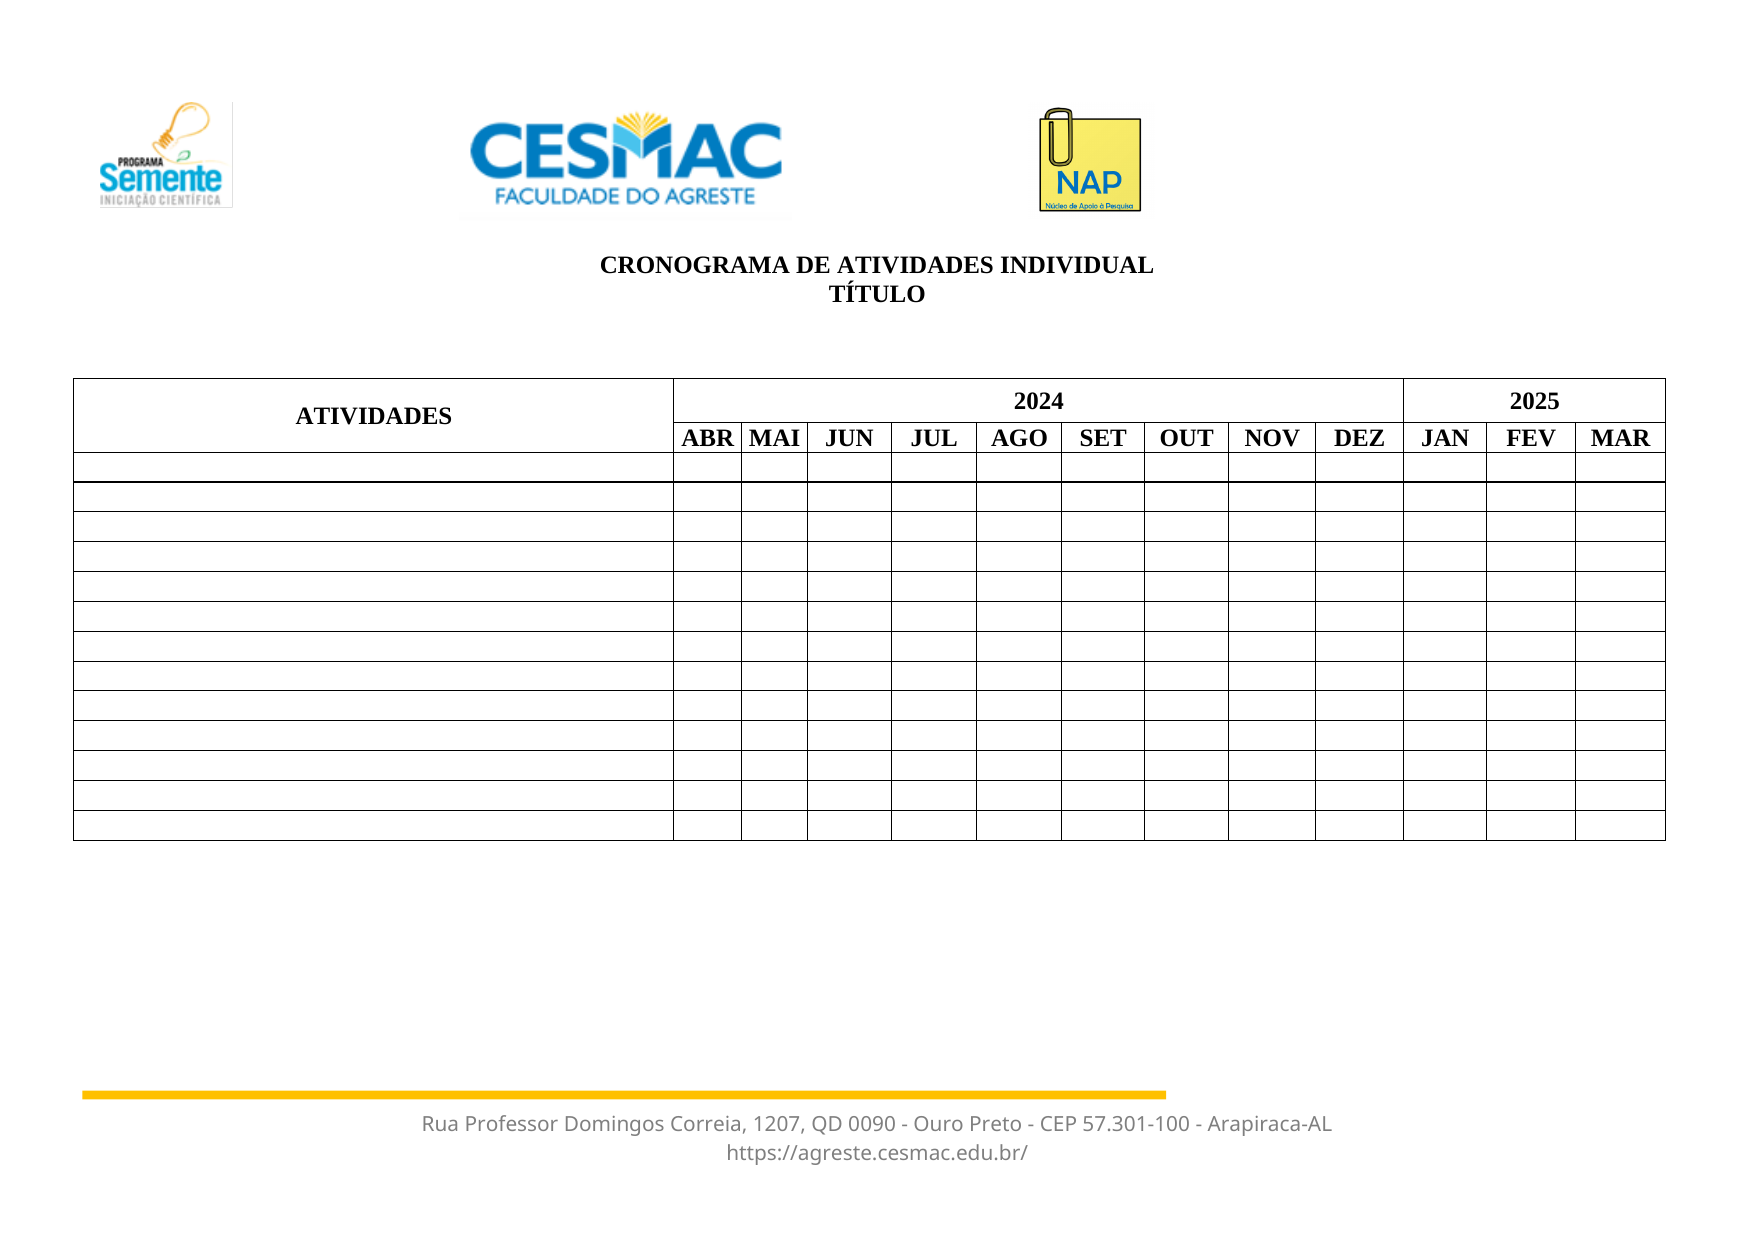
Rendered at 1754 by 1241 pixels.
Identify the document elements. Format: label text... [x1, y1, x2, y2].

table_cell [808, 632, 891, 661]
table_cell [892, 751, 976, 780]
table_cell JUN [808, 423, 891, 452]
table_cell [74, 453, 673, 481]
table_cell [674, 602, 741, 631]
table_cell [892, 811, 976, 840]
table_cell [1062, 602, 1144, 631]
table_cell [742, 512, 807, 541]
table_cell [74, 781, 673, 810]
table_cell [1229, 781, 1315, 810]
table_cell [808, 512, 891, 541]
table_cell [74, 512, 673, 541]
table_cell [1229, 751, 1315, 780]
table_cell [1487, 602, 1575, 631]
table_cell [808, 662, 891, 690]
table_cell MAI [742, 423, 807, 452]
table_cell [1316, 602, 1403, 631]
table_cell [1145, 691, 1228, 720]
table_cell [742, 572, 807, 601]
table_cell [1229, 721, 1315, 750]
table_cell [808, 811, 891, 840]
table_cell [977, 483, 1061, 511]
table_cell AGO [977, 423, 1061, 452]
table_cell [892, 721, 976, 750]
text CRONOGRAMA DE ATIVIDADES INDIVIDUAL [89, 251, 1665, 279]
table_cell [892, 662, 976, 690]
table_cell [1062, 572, 1144, 601]
table_cell [1487, 512, 1575, 541]
table_cell [1062, 512, 1144, 541]
table_cell [808, 602, 891, 631]
table_cell [1404, 632, 1486, 661]
table_cell [1229, 811, 1315, 840]
table_cell [1404, 811, 1486, 840]
table_cell [1229, 691, 1315, 720]
table_cell [892, 453, 976, 481]
table_cell [742, 662, 807, 690]
table_cell [1576, 512, 1665, 541]
table_cell [1576, 721, 1665, 750]
table_cell FEV [1487, 423, 1575, 452]
table_cell [977, 572, 1061, 601]
table_cell [977, 721, 1061, 750]
table_cell [808, 483, 891, 511]
table_cell [1229, 602, 1315, 631]
table_cell [674, 691, 741, 720]
table_cell [742, 602, 807, 631]
table_cell [74, 811, 673, 840]
table_cell [1404, 572, 1486, 601]
table_cell [1145, 662, 1228, 690]
table_cell [742, 781, 807, 810]
table_cell [1229, 662, 1315, 690]
table_cell [1487, 453, 1575, 481]
table_cell [808, 781, 891, 810]
table_cell [1145, 632, 1228, 661]
table_cell [892, 691, 976, 720]
table_cell [977, 691, 1061, 720]
table_cell [1145, 453, 1228, 481]
table_cell [1316, 751, 1403, 780]
table_cell [674, 632, 741, 661]
table_cell [892, 542, 976, 571]
table_cell [1316, 512, 1403, 541]
table_cell [74, 572, 673, 601]
table_cell [892, 781, 976, 810]
table_cell [977, 512, 1061, 541]
table_cell [1316, 572, 1403, 601]
table_cell ABR [674, 423, 741, 452]
table_header 2025 [1404, 379, 1665, 422]
table_cell [1404, 781, 1486, 810]
table_cell [674, 453, 741, 481]
table_cell [1576, 542, 1665, 571]
table_cell [808, 691, 891, 720]
table_cell [1145, 602, 1228, 631]
table_cell [1404, 751, 1486, 780]
table_cell [1487, 572, 1575, 601]
table_cell [1229, 512, 1315, 541]
table_cell [1229, 542, 1315, 571]
table_cell [1316, 453, 1403, 481]
table_cell [1576, 632, 1665, 661]
table_cell [1404, 453, 1486, 481]
table_cell [1576, 691, 1665, 720]
table_cell [1404, 542, 1486, 571]
table_cell [977, 751, 1061, 780]
table_cell MAR [1576, 423, 1665, 452]
table_cell [742, 691, 807, 720]
table_cell [1062, 751, 1144, 780]
table_cell [808, 453, 891, 481]
table_cell [74, 483, 673, 511]
table_cell SET [1062, 423, 1144, 452]
table_cell [1316, 811, 1403, 840]
table_cell [1316, 483, 1403, 511]
table_cell [1316, 632, 1403, 661]
table_cell [674, 751, 741, 780]
table_header 2024 [674, 379, 1403, 422]
table_cell [977, 453, 1061, 481]
table_cell [1576, 572, 1665, 601]
table_cell [977, 542, 1061, 571]
table_cell [892, 602, 976, 631]
table_cell [1145, 721, 1228, 750]
table_cell [1576, 602, 1665, 631]
picture [100, 102, 234, 209]
table_cell [74, 721, 673, 750]
table_cell [1404, 602, 1486, 631]
table_cell [1229, 572, 1315, 601]
table_cell [742, 632, 807, 661]
table_header ATIVIDADES [74, 379, 673, 452]
table_cell [892, 632, 976, 661]
table_cell [1487, 811, 1575, 840]
table_cell [1487, 691, 1575, 720]
table_cell [977, 811, 1061, 840]
table_cell JUL [892, 423, 976, 452]
table_cell [1062, 691, 1144, 720]
table_cell [1062, 453, 1144, 481]
table_cell [674, 483, 741, 511]
table_cell [1487, 751, 1575, 780]
table_cell [674, 572, 741, 601]
picture [100, 173, 112, 187]
table_cell JAN [1404, 423, 1486, 452]
table_cell DEZ [1316, 423, 1403, 452]
table_cell [742, 542, 807, 571]
table_cell [1145, 512, 1228, 541]
table_cell [808, 721, 891, 750]
table_cell [74, 662, 673, 690]
table_cell [1576, 453, 1665, 481]
table_cell [742, 721, 807, 750]
table_cell [1062, 483, 1144, 511]
table_cell [1316, 721, 1403, 750]
table_cell [1487, 721, 1575, 750]
table_cell [1576, 811, 1665, 840]
table_cell [1145, 572, 1228, 601]
table_cell [1316, 781, 1403, 810]
table_cell [1229, 632, 1315, 661]
table_cell [977, 632, 1061, 661]
table_cell [1404, 721, 1486, 750]
table_cell [1145, 781, 1228, 810]
table_cell [742, 751, 807, 780]
table_cell [1487, 483, 1575, 511]
table_cell [1487, 632, 1575, 661]
table_cell [977, 662, 1061, 690]
picture [459, 102, 792, 222]
table_cell [1576, 662, 1665, 690]
table_cell [674, 512, 741, 541]
table_cell [74, 632, 673, 661]
table_cell [1229, 453, 1315, 481]
table_cell [1487, 542, 1575, 571]
table_cell [1404, 483, 1486, 511]
table_cell [1145, 483, 1228, 511]
table_cell [808, 751, 891, 780]
table_cell [977, 781, 1061, 810]
table_cell [1062, 542, 1144, 571]
table_cell [74, 691, 673, 720]
table_cell [674, 811, 741, 840]
table_cell [1404, 512, 1486, 541]
table_cell [742, 811, 807, 840]
table_cell [742, 453, 807, 481]
table_cell [1062, 781, 1144, 810]
table_cell [892, 572, 976, 601]
table_cell [674, 542, 741, 571]
table_cell [1404, 662, 1486, 690]
table_cell [1487, 662, 1575, 690]
table_cell [1062, 632, 1144, 661]
table_cell [1316, 662, 1403, 690]
table_cell [892, 512, 976, 541]
table_cell NOV [1229, 423, 1315, 452]
table_cell [674, 662, 741, 690]
table_cell [892, 483, 976, 511]
table_cell [1576, 751, 1665, 780]
text TÍTULO [89, 279, 1665, 308]
table_cell [1062, 721, 1144, 750]
table_cell [1062, 811, 1144, 840]
table_cell [1145, 751, 1228, 780]
picture [1028, 102, 1155, 219]
table_cell [1062, 662, 1144, 690]
table_cell [1487, 781, 1575, 810]
table_cell OUT [1145, 423, 1228, 452]
table_cell [808, 572, 891, 601]
table_cell [674, 781, 741, 810]
table_cell [1576, 483, 1665, 511]
table_cell [1576, 781, 1665, 810]
table_cell [1229, 483, 1315, 511]
table_cell [1316, 691, 1403, 720]
table_cell [1145, 811, 1228, 840]
table_cell [742, 483, 807, 511]
table_cell [977, 602, 1061, 631]
table_cell [74, 542, 673, 571]
table_cell [74, 602, 673, 631]
table_cell [74, 751, 673, 780]
table_cell [1404, 691, 1486, 720]
table_cell [808, 542, 891, 571]
table_cell [674, 721, 741, 750]
table_cell [1145, 542, 1228, 571]
table_cell [1316, 542, 1403, 571]
